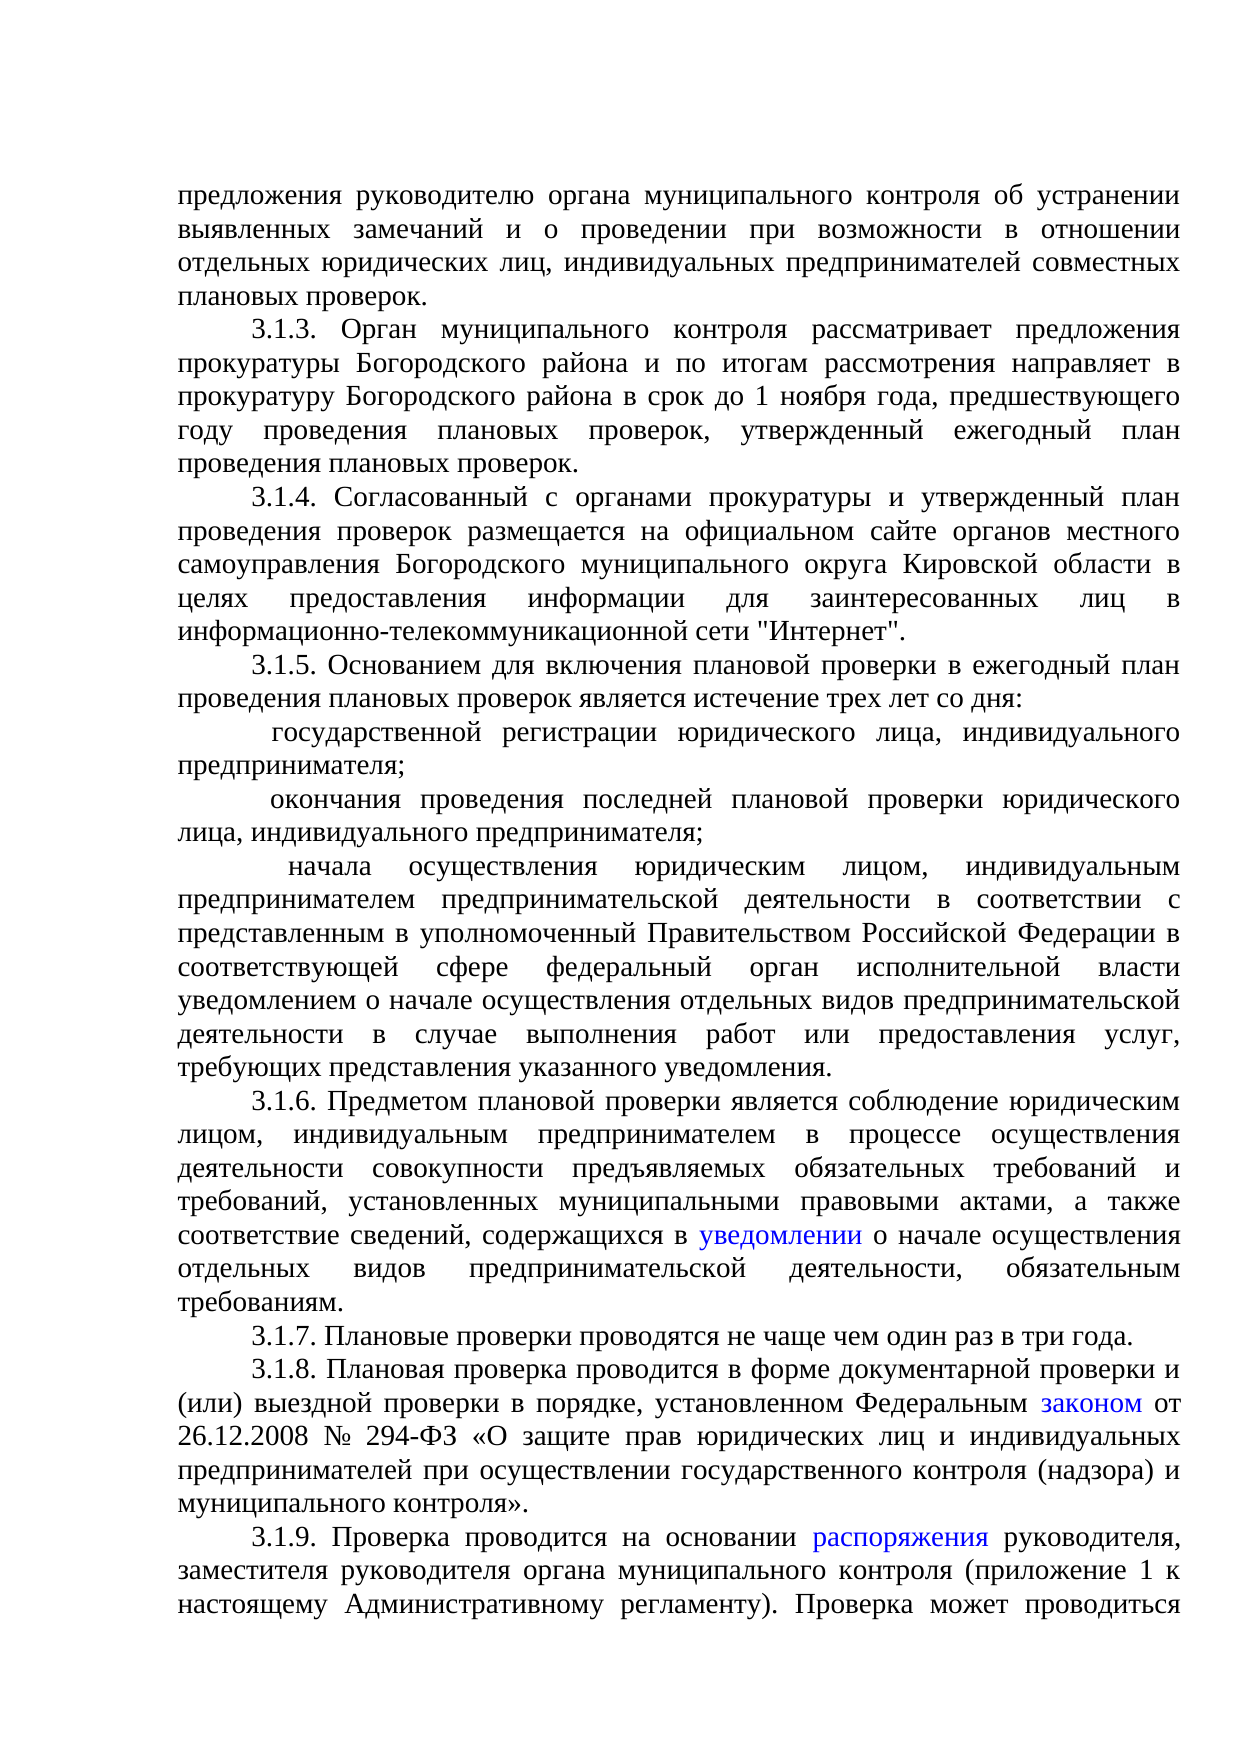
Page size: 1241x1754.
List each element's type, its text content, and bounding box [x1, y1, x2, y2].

text 3.1.8. Плановая проверка проводится в форме документарной проверки и (или) выездной проверки в порядке, установленном Федеральным законом от 26.12.2008 № 294-ФЗ «О защите прав юридических лиц и индивидуальных предпринимателей при осуществлении государственного контроля (надзора) и муниципального контроля». [177, 1351, 1181, 1519]
text 3.1.3. Орган муниципального контроля рассматривает предложения прокуратуры Богородского района и по итогам рассмотрения направляет в прокуратуру Богородского района в срок до 1 ноября года, предшествующего году проведения плановых проверок, утвержденный ежегодный план проведения плановых проверок. [177, 311, 1181, 479]
text начала осуществления юридическим лицом, индивидуальным предпринимателем предпринимательской деятельности в соответствии с представленным в уполномоченный Правительством Российской Федерации в соответствующей сфере федеральный орган исполнительной власти уведомлением о начале осуществления отдельных видов предпринимательской деятельности в случае выполнения работ или предоставления услуг, требующих представления указанного уведомления. [177, 848, 1181, 1083]
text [177, 177, 1181, 311]
text окончания проведения последней плановой проверки юридического лица, индивидуального предпринимателя; [177, 781, 1181, 848]
text 3.1.7. Плановые проверки проводятся не чаще чем один раз в три года. [177, 1318, 1181, 1351]
text 3.1.6. Предметом плановой проверки является соблюдение юридическим лицом, индивидуальным предпринимателем в процессе осуществления деятельности совокупности предъявляемых обязательных требований и требований, установленных муниципальными правовыми актами, а также соответствие сведений, содержащихся в уведомлении о начале осуществления отдельных видов предпринимательской деятельности, обязательным требованиям. [177, 1083, 1181, 1318]
text 3.1.5. Основанием для включения плановой проверки в ежегодный план проведения плановых проверок является истечение трех лет со дня: [177, 647, 1181, 714]
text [177, 1519, 1181, 1619]
text 3.1.4. Согласованный с органами прокуратуры и утвержденный план проведения проверок размещается на официальном сайте органов местного самоуправления Богородского муниципального округа Кировской области в целях предоставления информации для заинтересованных лиц в информационно-телекоммуникационной сети "Интернет". [177, 479, 1181, 647]
text государственной регистрации юридического лица, индивидуального предпринимателя; [177, 714, 1181, 781]
